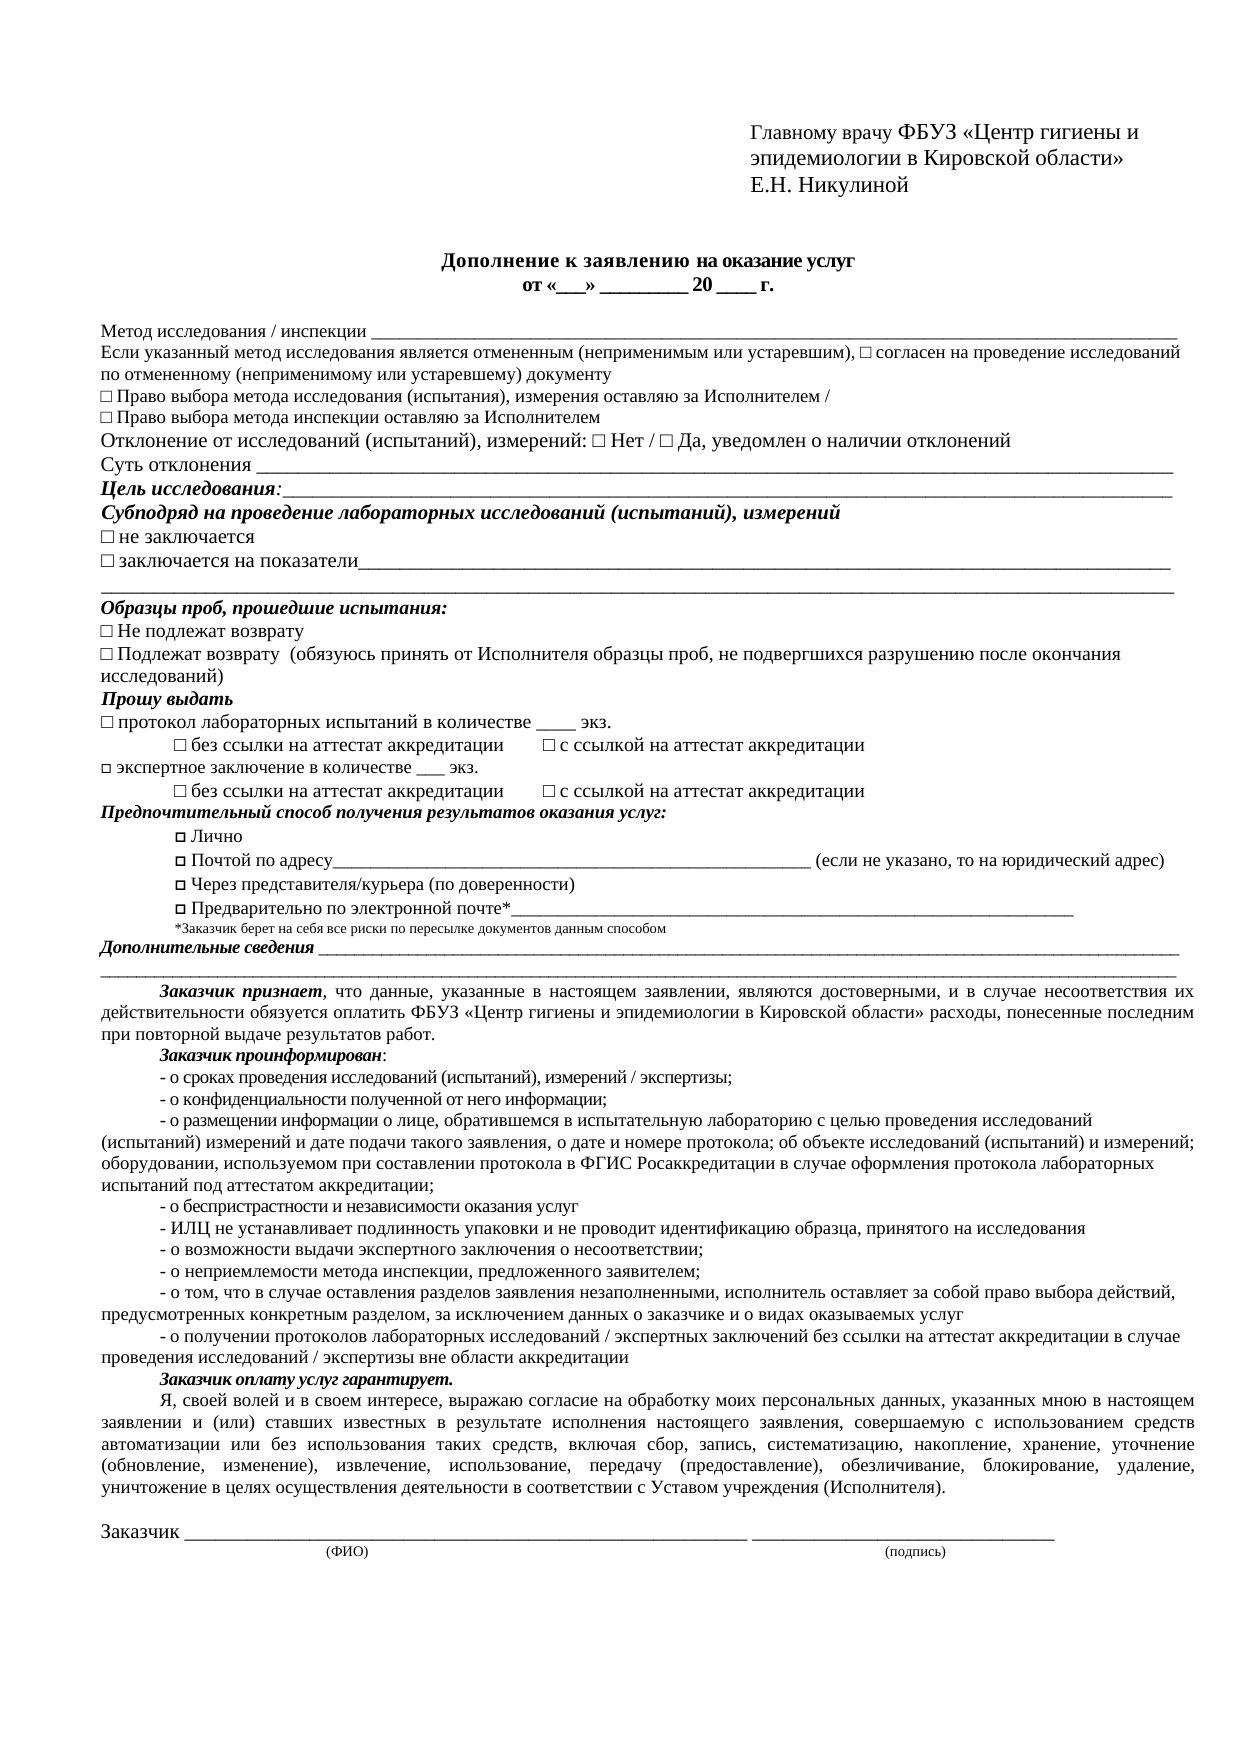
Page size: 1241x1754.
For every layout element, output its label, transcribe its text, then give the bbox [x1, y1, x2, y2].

text Образцы проб, прошедшие испытания: [100, 596, 1196, 619]
text Дополнительные сведения ________________________________________________________________________________________________ [100, 936, 1196, 958]
text Заказчик признает, что данные, указанные в настоящем заявлении, являются достоверными, и в случае несоответствия их действительности обязуется оплатить ФБУЗ «Центр гигиены и эпидемиологии в Кировской области» расходы, понесенные последним при повторной выдаче результатов работ. [101, 979, 1196, 1044]
text - о том, что в случае оставления разделов заявления незаполненными, исполнитель оставляет за собой право выбора действий, предусмотренных конкретным разделом, за исключением данных о заказчике и о видах оказываемых услуг [100, 1281, 1196, 1324]
text □ Предварительно по электронной почте*____________________________________________________________ [174, 896, 1196, 920]
text Прошу выдать [101, 687, 1196, 710]
text Я, своей волей и в своем интересе, выражаю согласие на обработку моих персональных данных, указанных мною в настоящем заявлении и (или) ставших известных в результате исполнения настоящего заявления, совершаемую с использованием средств автоматизации или без использования таких средств, включая сбор, запись, систематизацию, накопление, хранение, уточнение (обновление, изменение), извлечение, использование, передачу (предоставление), обезличивание, блокирование, удаление, уничтожение в целях осуществления деятельности в соответствии с Уставом учреждения (Исполнителя). [100, 1389, 1196, 1497]
text □ Не подлежат возврату [100, 619, 1196, 642]
text Заказчик проинформирован: [100, 1044, 1196, 1066]
text - о получении протоколов лабораторных исследований / экспертных заключений без ссылки на аттестат аккредитации в случае проведения исследований / экспертизы вне области аккредитации [100, 1324, 1196, 1368]
text Отклонение от исследований (испытаний), измерений: □ Нет / □ Да, уведомлен о наличии отклонений [100, 428, 1196, 452]
text Если указанный метод исследования является отмененным (неприменимым или устаревшим), □ согласен на проведение исследований по отмененному (неприменимому или устаревшему) документу [100, 341, 1196, 384]
text (ФИО) (подпись) [100, 1543, 1196, 1559]
text Дополнение к заявлению на оказание услуг [101, 248, 1196, 272]
text □ Лично [174, 823, 1196, 847]
text Е.Н. Никулиной [750, 171, 1196, 197]
text □ без ссылки на аттестат аккредитации □ с ссылкой на аттестат аккредитации [101, 733, 1196, 756]
text □ Право выбора метода исследования (испытания), измерения оставляю за Исполнителем / [100, 384, 1196, 406]
text - о неприемлемости метода инспекции, предложенного заявителем; [100, 1260, 1196, 1281]
text - о сроках проведения исследований (испытаний), измерений / экспертизы; [100, 1066, 1196, 1087]
text □ экспертное заключение в количестве ___ экз. [100, 756, 1196, 779]
text Предпочтительный способ получения результатов оказания услуг: [100, 801, 1196, 823]
text □ Подлежат возврату (обязуюсь принять от Исполнителя образцы проб, не подвергшихся разрушению после окончания исследований) [100, 642, 1196, 687]
text - о размещении информации о лице, обратившемся в испытательную лабораторию с целью проведения исследований (испытаний) измерений и дате подачи такого заявления, о дате и номере протокола; об объекте исследований (испытаний) и измерений; оборудовании, используемом при составлении протокола в ФГИС Росаккредитации в случае оформления протокола лабораторных испытаний под аттестатом аккредитации; [100, 1109, 1196, 1195]
text от «___» _________ 20 ____ г. [101, 272, 1196, 296]
text Главному врачу ФБУЗ «Центр гигиены и эпидемиологии в Кировской области» [750, 118, 1196, 171]
text Заказчик ______________________________________________________ _____________________________ [100, 1519, 1196, 1543]
text _______________________________________________________________________________________________________ [101, 572, 1196, 596]
text Суть отклонения ________________________________________________________________________________________ [100, 452, 1196, 476]
text □ протокол лабораторных испытаний в количестве ____ экз. [101, 710, 1196, 733]
text □ заключается на показатели______________________________________________________________________________ [101, 548, 1196, 572]
text - ИЛЦ не устанавливает подлинность упаковки и не проводит идентификацию образца, принятого на исследования [100, 1217, 1196, 1238]
text □ Почтой по адресу___________________________________________________ (если не указано, то на юридический адрес) [174, 847, 1196, 871]
text □ Право выбора метода инспекции оставляю за Исполнителем [100, 406, 1196, 428]
text - о возможности выдачи экспертного заключения о несоответствии; [100, 1238, 1196, 1260]
text □ Через представителя/курьера (по доверенности) [174, 871, 1196, 896]
text □ без ссылки на аттестат аккредитации □ с ссылкой на аттестат аккредитации [101, 779, 1196, 801]
text - о конфиденциальности полученной от него информации; [100, 1087, 1196, 1109]
text Заказчик оплату услуг гарантирует. [100, 1368, 1196, 1389]
text - о беспристрастности и независимости оказания услуг [100, 1195, 1196, 1217]
text ________________________________________________________________________________________________________________________ [100, 958, 1196, 979]
text *Заказчик берет на себя все риски по пересылке документов данным способом [174, 920, 1196, 936]
text □ не заключается [101, 524, 1196, 548]
text Субподряд на проведение лабораторных исследований (испытаний), измерений [101, 500, 1196, 524]
text Метод исследования / инспекции ______________________________________________________________________________________ [100, 320, 1196, 341]
text Цель исследования:__________________________________________________________________________________________ [100, 476, 1196, 500]
